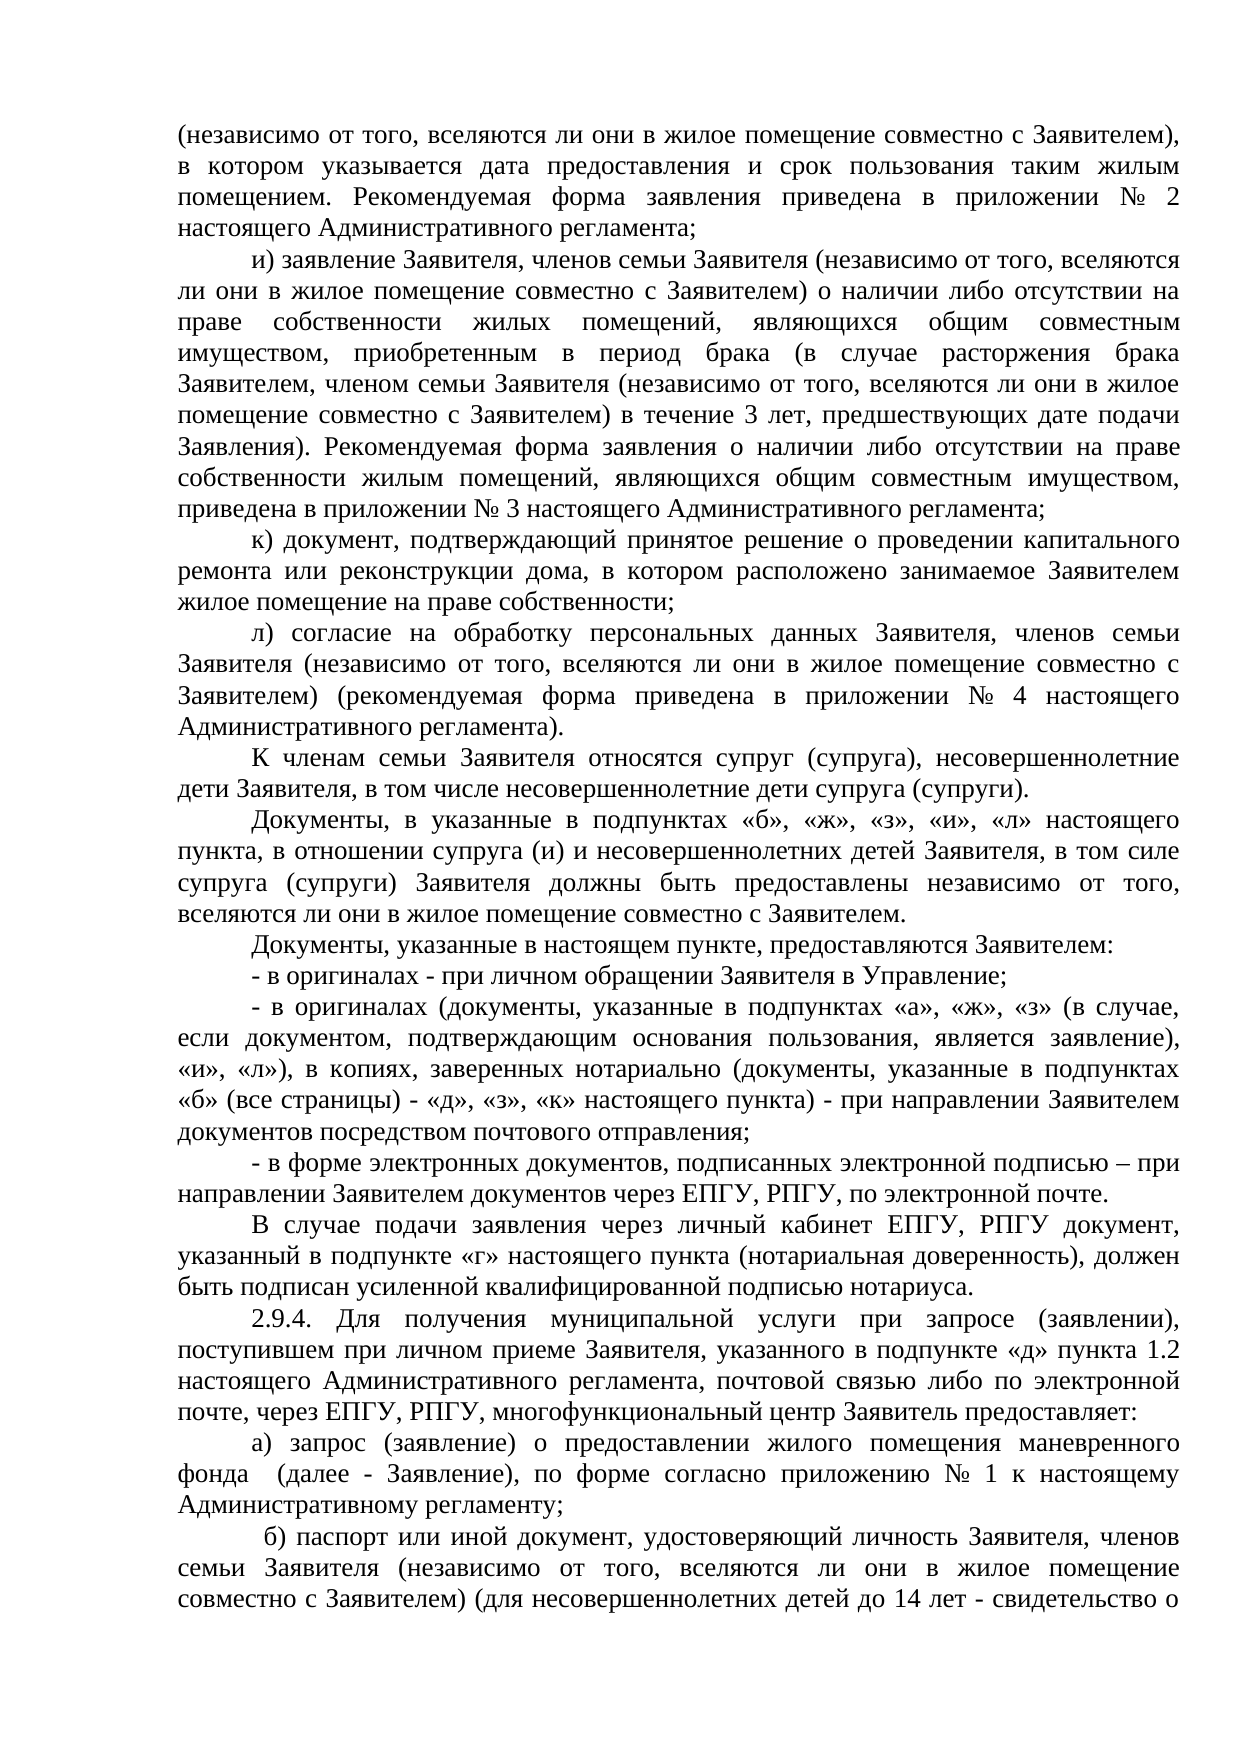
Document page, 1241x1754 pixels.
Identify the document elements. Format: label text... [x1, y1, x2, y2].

text и) заявление Заявителя, членов семьи Заявителя (независимо от того, вселяются ли они в жилое помещение совместно с Заявителем) о наличии либо отсутствии на праве собственности жилых помещений, являющихся общим совместным имуществом, приобретенным в период брака (в случае расторжения брака Заявителем, членом семьи Заявителя (независимо от того, вселяются ли они в жилое помещение совместно с Заявителем) в течение 3 лет, предшествующих дате подачи Заявления). Рекомендуемая форма заявления о наличии либо отсутствии на праве собственности жилым помещений, являющихся общим совместным имуществом, приведена в приложении № 3 настоящего Административного регламента; [177, 243, 1181, 523]
text - в форме электронных документов, подписанных электронной подписью – при направлении Заявителем документов через ЕПГУ, РПГУ, по электронной почте. [177, 1146, 1181, 1208]
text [177, 1520, 1181, 1613]
text л) согласие на обработку персональных данных Заявителя, членов семьи Заявителя (независимо от того, вселяются ли они в жилое помещение совместно с Заявителем) (рекомендуемая форма приведена в приложении № 4 настоящего Административного регламента). [177, 616, 1181, 741]
text Документы, в указанные в подпунктах «б», «ж», «з», «и», «л» настоящего пункта, в отношении супруга (и) и несовершеннолетних детей Заявителя, в том силе супруга (супруги) Заявителя должны быть предоставлены независимо от того, вселяются ли они в жилое помещение совместно с Заявителем. [177, 803, 1181, 928]
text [177, 118, 1181, 243]
text К членам семьи Заявителя относятся супруг (супруга), несовершеннолетние дети Заявителя, в том числе несовершеннолетние дети супруга (супруги). [177, 741, 1181, 803]
text Документы, указанные в настоящем пункте, предоставляются Заявителем: [177, 928, 1181, 959]
text а) запрос (заявление) о предоставлении жилого помещения маневренного фонда (далее - Заявление), по форме согласно приложению № 1 к настоящему Административному регламенту; [177, 1426, 1181, 1520]
text 2.9.4. Для получения муниципальной услуги при запросе (заявлении), поступившем при личном приеме Заявителя, указанного в подпункте «д» пункта 1.2 настоящего Административного регламента, почтовой связью либо по электронной почте, через ЕПГУ, РПГУ, многофункциональный центр Заявитель предоставляет: [177, 1302, 1181, 1426]
text к) документ, подтверждающий принятое решение о проведении капитального ремонта или реконструкции дома, в котором расположено занимаемое Заявителем жилое помещение на праве собственности; [177, 523, 1181, 616]
text В случае подачи заявления через личный кабинет ЕПГУ, РПГУ документ, указанный в подпункте «г» настоящего пункта (нотариальная доверенность), должен быть подписан усиленной квалифицированной подписью нотариуса. [177, 1208, 1181, 1302]
text - в оригиналах (документы, указанные в подпунктах «а», «ж», «з» (в случае, если документом, подтверждающим основания пользования, является заявление), «и», «л»), в копиях, заверенных нотариально (документы, указанные в подпунктах «б» (все страницы) - «д», «з», «к» настоящего пункта) - при направлении Заявителем документов посредством почтового отправления; [177, 990, 1181, 1146]
text - в оригиналах - при личном обращении Заявителя в Управление; [177, 959, 1181, 990]
